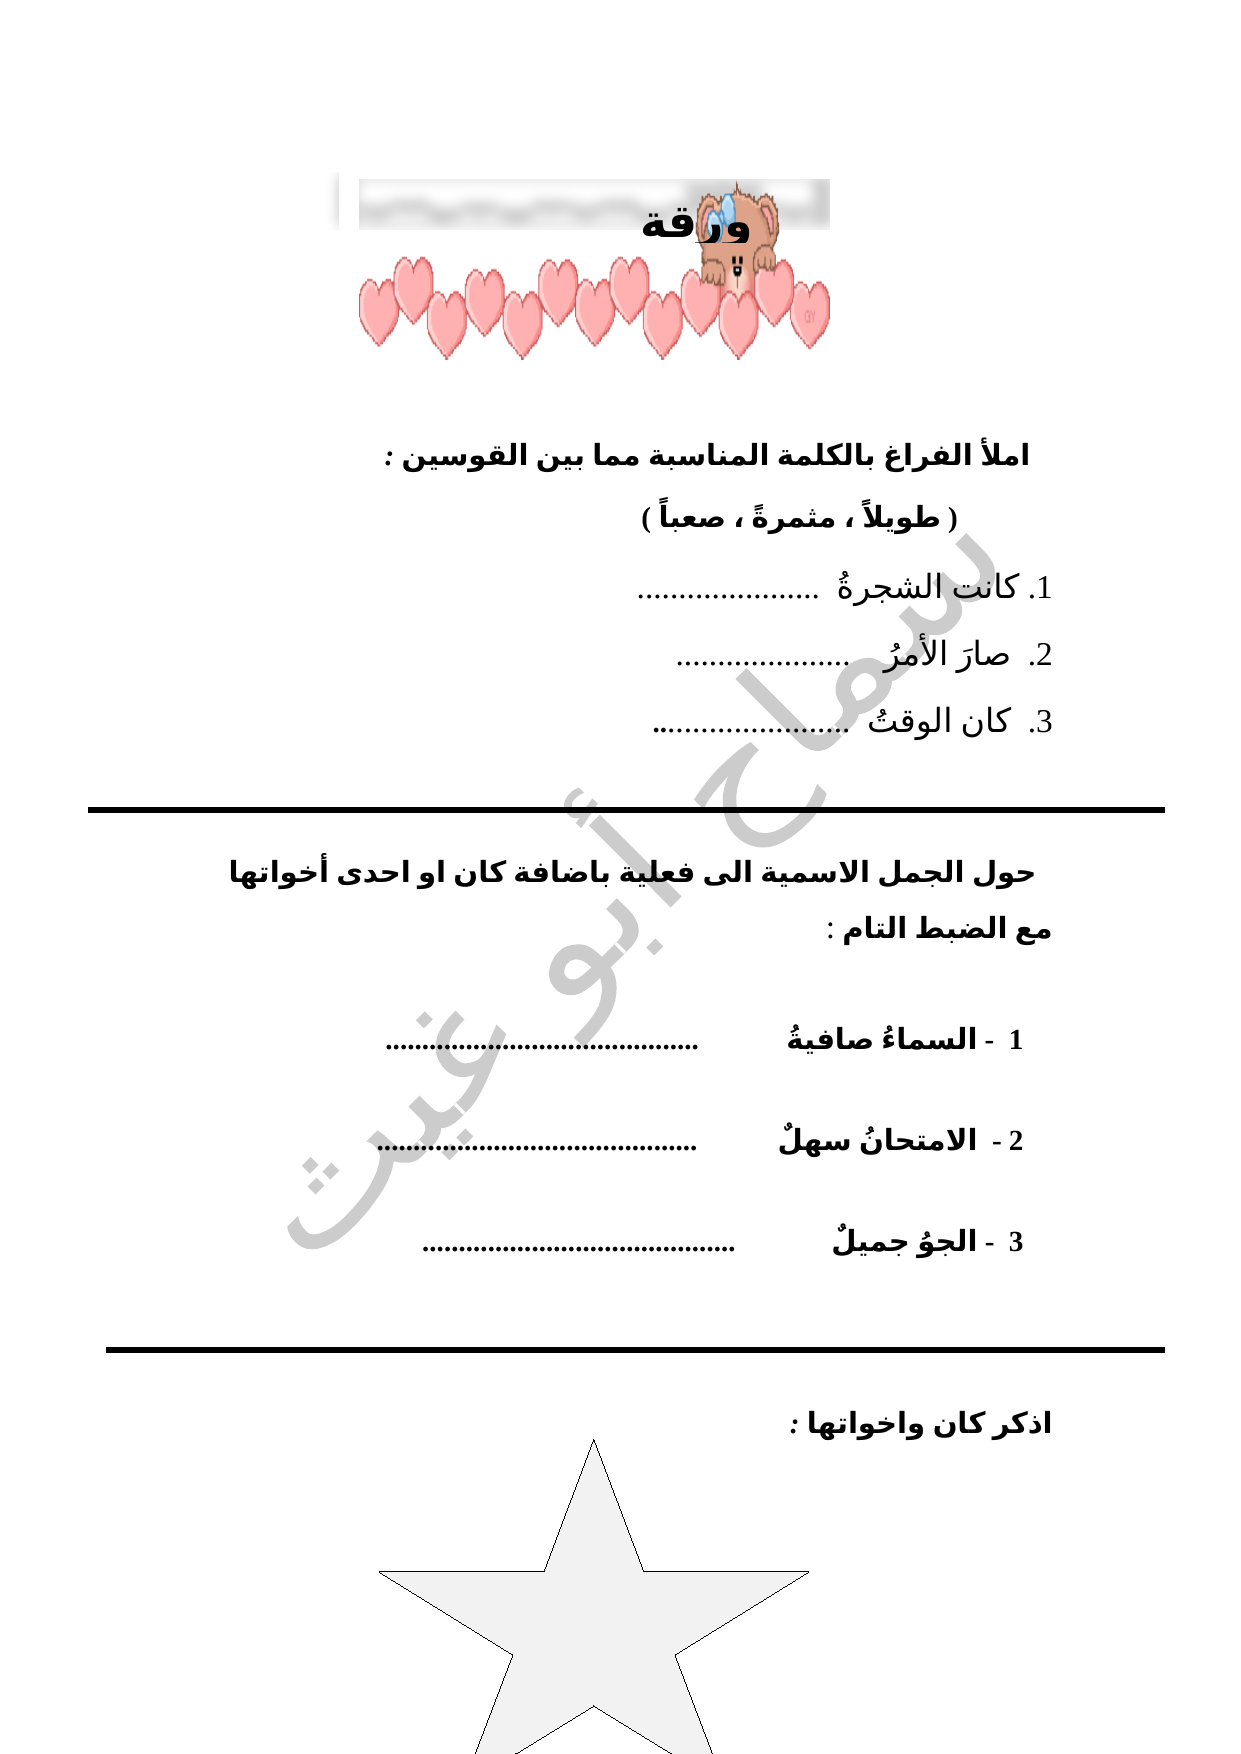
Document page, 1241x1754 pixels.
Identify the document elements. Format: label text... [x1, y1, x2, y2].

text 3 - الجوُ جميلٌ ........................................... [187, 1224, 1053, 1257]
text ( طويلاً ، مثمرةً ، صعباً ) [187, 500, 1053, 534]
text اذكر كان واخواتها : [187, 1406, 1053, 1439]
text 3. كان الوقتُ ........................ [187, 701, 1053, 740]
picture [359, 179, 830, 360]
text 1 - السماءُ صافيةُ ........................................... [187, 1022, 1053, 1056]
text 2. صارَ الأمرُ ..................... [187, 634, 1053, 673]
text املأ الفراغ بالكلمة المناسبة مما بين القوسين : [187, 438, 1053, 471]
text 2 - الامتحانُ سهلٌ ............................................ [187, 1123, 1053, 1157]
text 1. كانت الشجرةُ ...................... [187, 567, 1053, 606]
text حول الجمل الاسمية الى فعلية باضافة كان او احدى أخواتها مع الضبط التام : [187, 855, 1053, 946]
